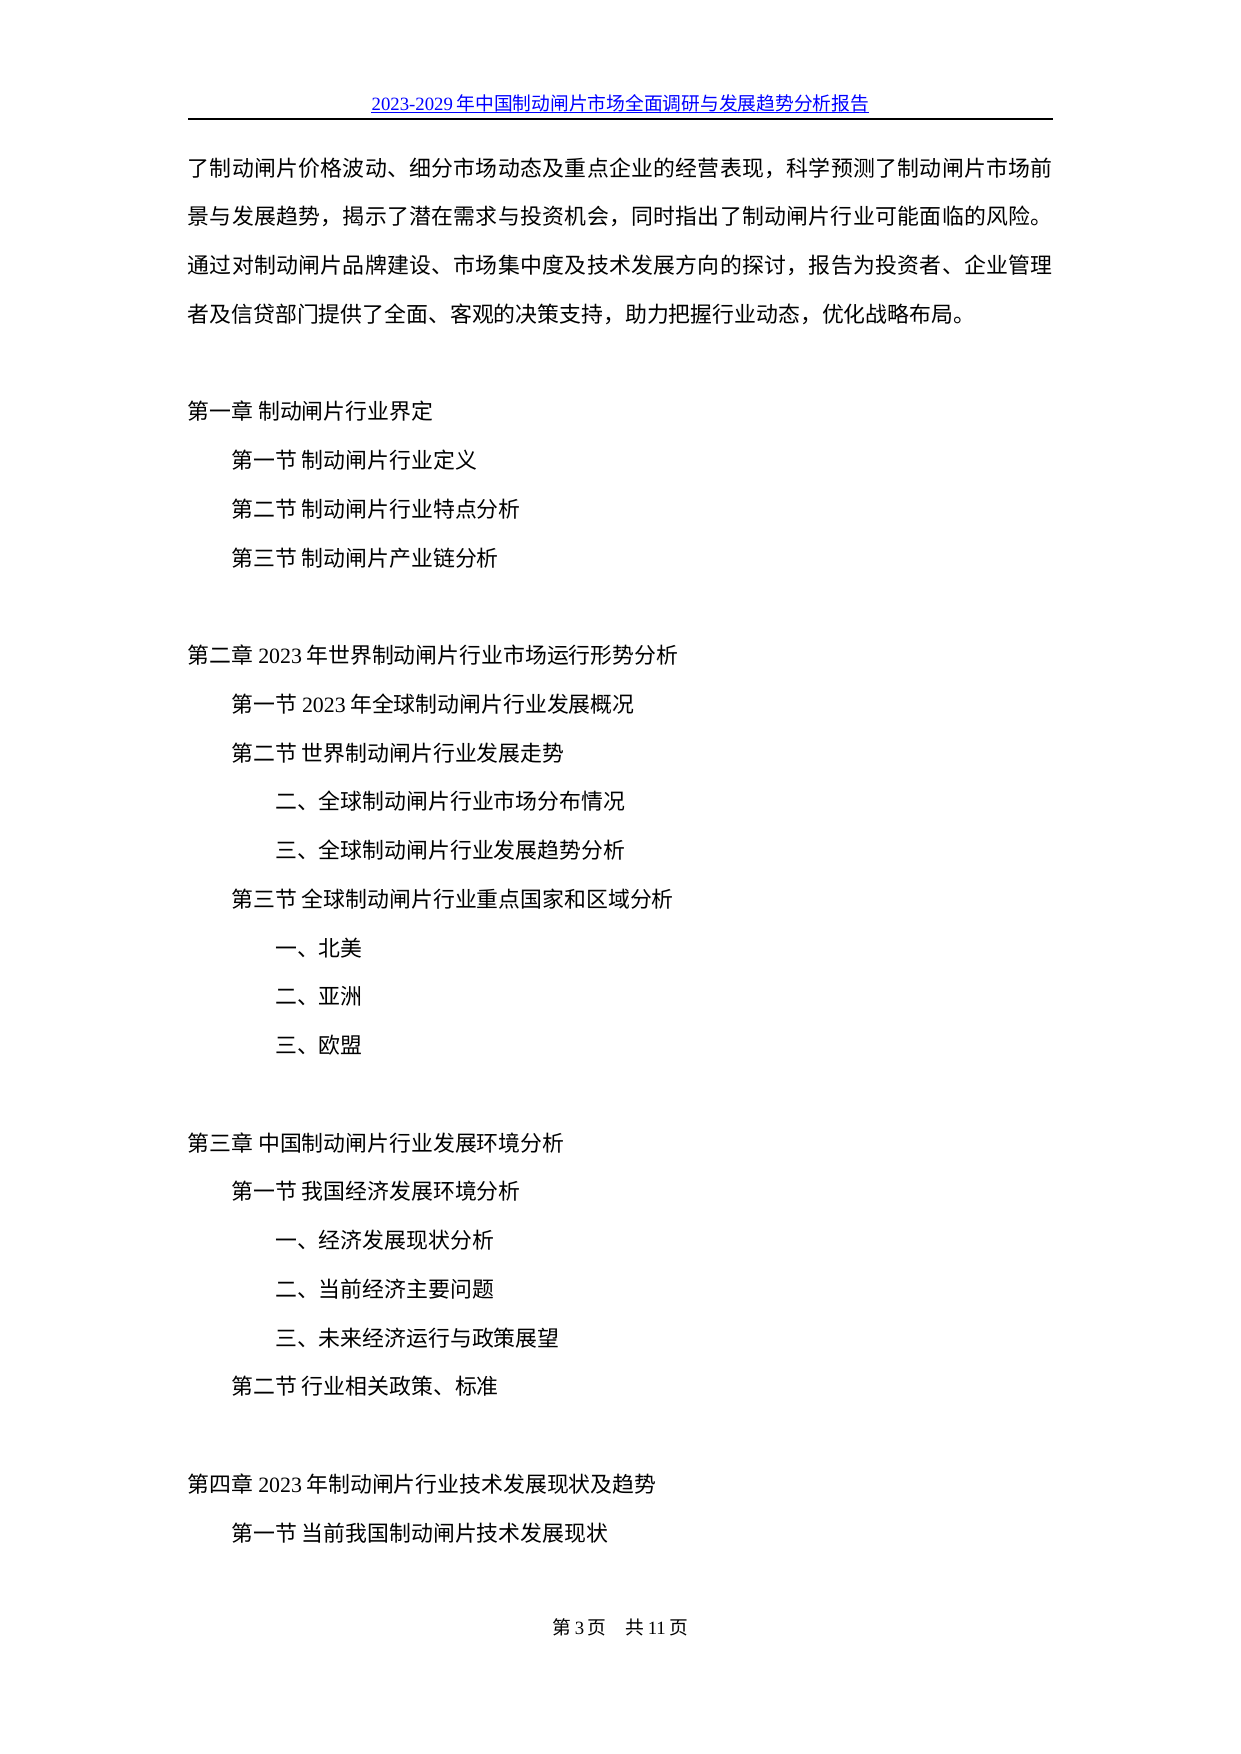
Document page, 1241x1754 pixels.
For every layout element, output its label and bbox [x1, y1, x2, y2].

text [187, 150, 1053, 1548]
